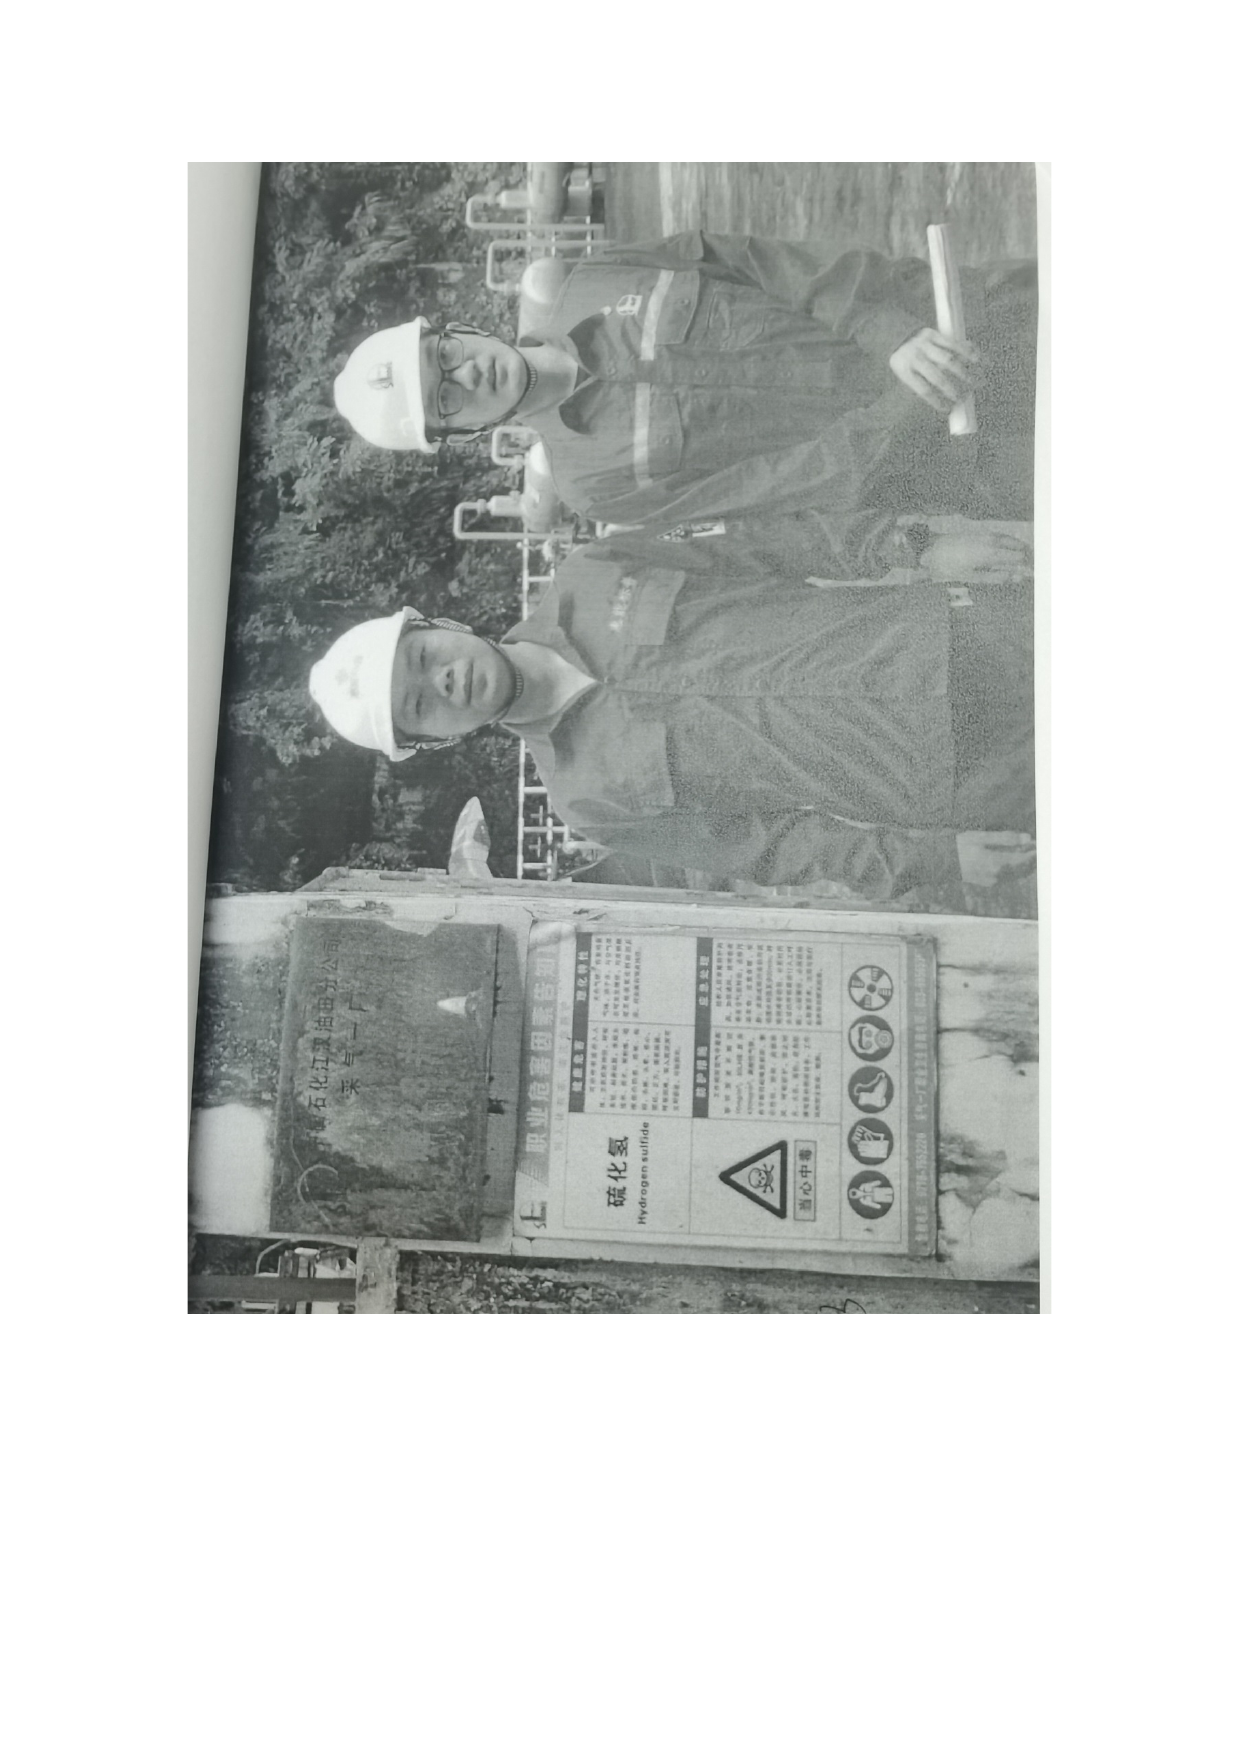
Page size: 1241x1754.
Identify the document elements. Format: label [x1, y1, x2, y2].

picture [187, 162, 1052, 1314]
